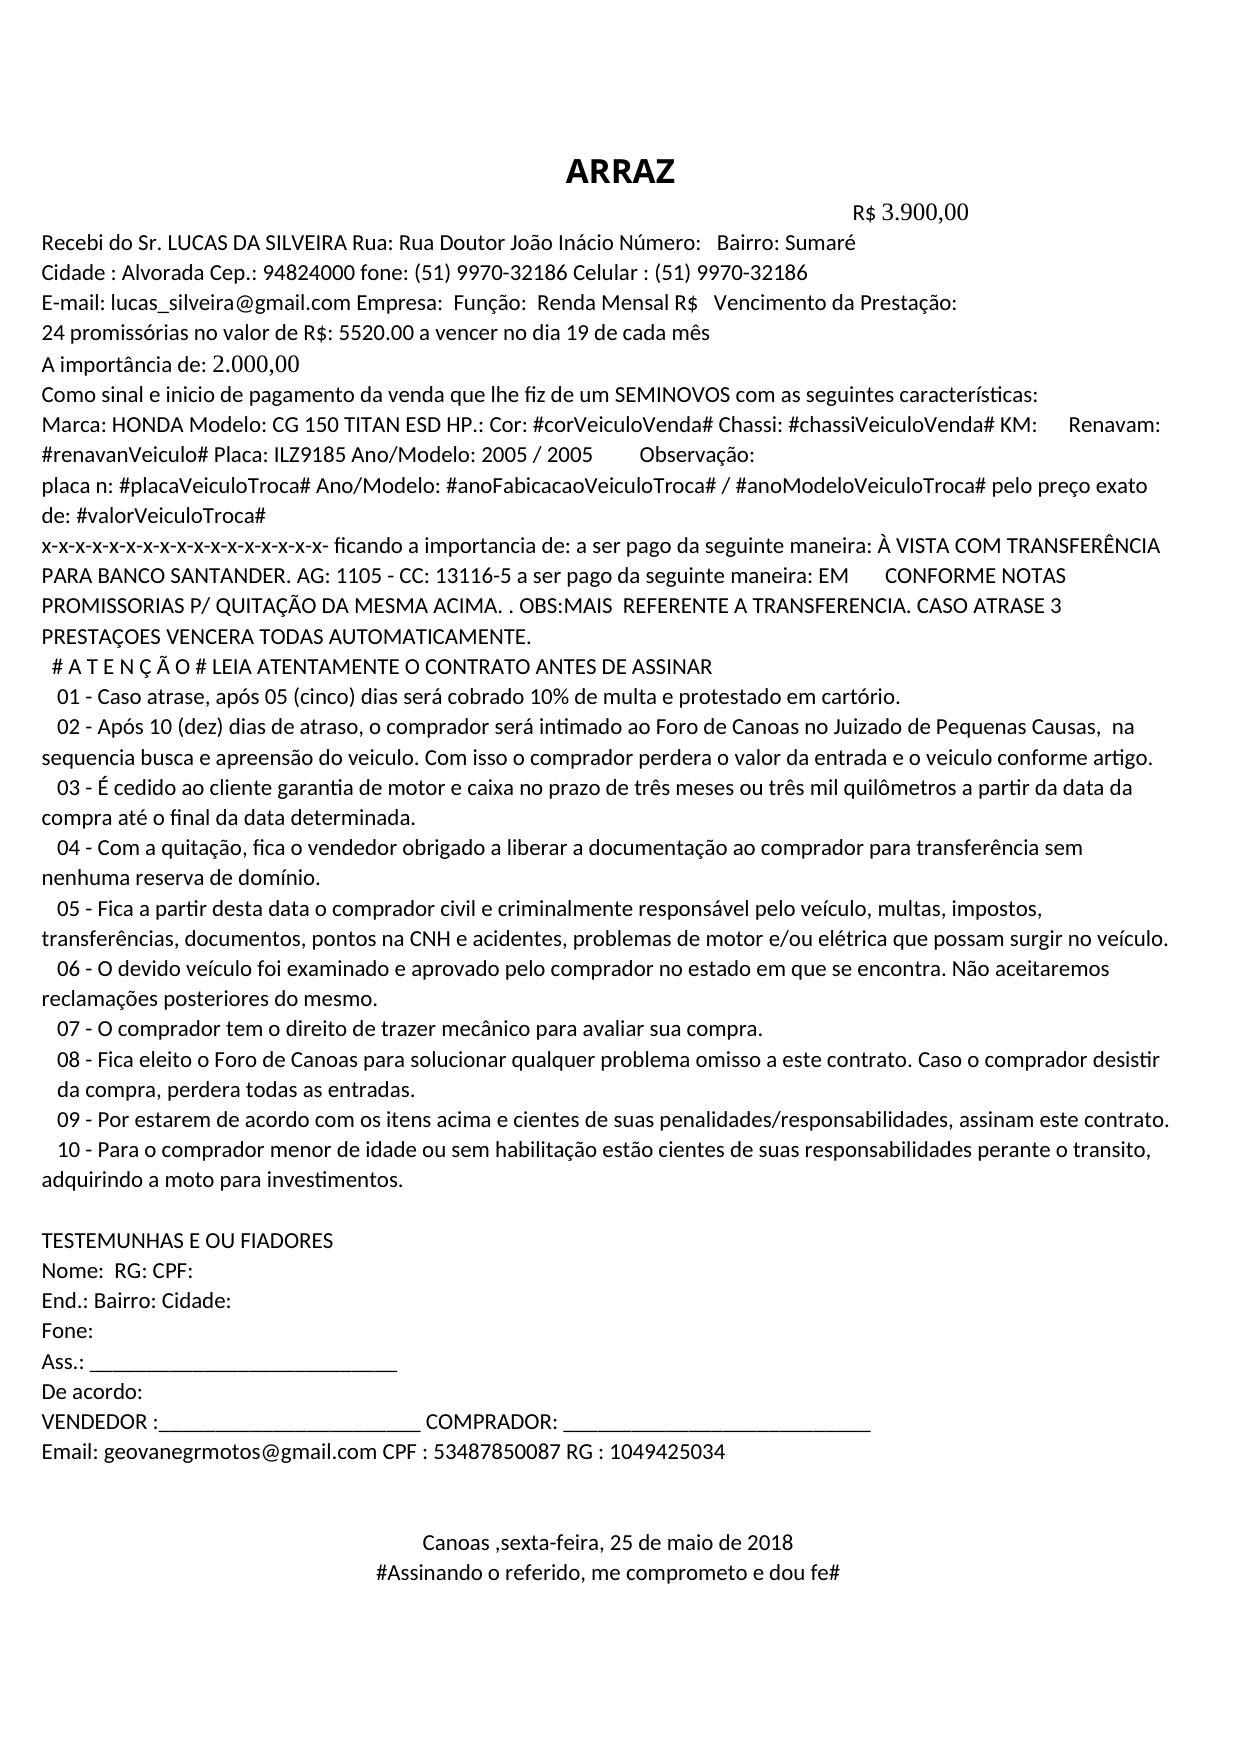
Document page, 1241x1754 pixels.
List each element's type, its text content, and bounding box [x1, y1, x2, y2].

subtitle ARRAZ [177, 148, 1063, 193]
text Como sinal e inicio de pagamento da venda que lhe fiz de um SEMINOVOS com as seguintes características: [41, 380, 1175, 408]
text 03 - É cedido ao cliente garantia de motor e caixa no prazo de três meses ou três mil quilômetros a partir da data da compra até o final da data determinada. [41, 773, 1175, 831]
text De acordo: [41, 1377, 1175, 1405]
text A importância de: 2.000,00 [41, 349, 1175, 378]
text # A T E N Ç Ã O # LEIA ATENTAMENTE O CONTRATO ANTES DE ASSINAR [41, 652, 1175, 680]
text x-x-x-x-x-x-x-x-x-x-x-x-x-x-x-x-x- ficando a importancia de: a ser pago da seguinte maneira: À VISTA COM TRANSFERÊNCIA PARA BANCO SANTANDER. AG: 1105 - CC: 13116-5 a ser pago da seguinte maneira: EM CONFORME NOTAS PROMISSORIAS P/ QUITAÇÃO DA MESMA ACIMA. . OBS:MAIS REFERENTE A TRANSFERENCIA. CASO ATRASE 3 PRESTAÇOES VENCERA TODAS AUTOMATICAMENTE. [41, 531, 1175, 650]
text TESTEMUNHAS E OU FIADORES [41, 1226, 1175, 1254]
text 09 - Por estarem de acordo com os itens acima e cientes de suas penalidades/responsabilidades, assinam este contrato. [41, 1105, 1175, 1133]
text 07 - O comprador tem o direito de trazer mecânico para avaliar sua compra. [41, 1014, 1175, 1042]
text Ass.: ___________________________ [41, 1347, 1175, 1375]
text 08 - Fica eleito o Foro de Canoas para solucionar qualquer problema omisso a este contrato. Caso o comprador desistir [41, 1045, 1175, 1073]
text 04 - Com a quitação, fica o vendedor obrigado a liberar a documentação ao comprador para transferência sem nenhuma reserva de domínio. [41, 833, 1175, 891]
text #Assinando o referido, me comprometo e dou fe# [41, 1558, 1175, 1586]
text E-mail: lucas_silveira@gmail.com Empresa: Função: Renda Mensal R$ Vencimento da Prestação: 24 promissórias no valor de R$: 5520.00 a vencer no dia 19 de cada mês [41, 288, 1175, 347]
text 05 - Fica a partir desta data o comprador civil e criminalmente responsável pelo veículo, multas, impostos, transferências, documentos, pontos na CNH e acidentes, problemas de motor e/ou elétrica que possam surgir no veículo. [41, 894, 1175, 952]
text End.: Bairro: Cidade: [41, 1286, 1175, 1314]
text VENDEDOR :_______________________ COMPRADOR: ___________________________ [41, 1407, 1175, 1435]
text Recebi do Sr. LUCAS DA SILVEIRA Rua: Rua Doutor João Inácio Número: Bairro: Sumaré [41, 228, 1175, 256]
text R$ 3.900,00 [791, 197, 1175, 226]
text 06 - O devido veículo foi examinado e aprovado pelo comprador no estado em que se encontra. Não aceitaremos reclamações posteriores do mesmo. [41, 954, 1175, 1012]
text 01 - Caso atrase, após 05 (cinco) dias será cobrado 10% de multa e protestado em cartório. [41, 682, 1175, 710]
text Cidade : Alvorada Cep.: 94824000 fone: (51) 9970-32186 Celular : (51) 9970-32186 [41, 258, 1175, 286]
text Canoas ,sexta-feira, 25 de maio de 2018 [41, 1528, 1175, 1556]
text 10 - Para o comprador menor de idade ou sem habilitação estão cientes de suas responsabilidades perante o transito, adquirindo a moto para investimentos. [41, 1135, 1175, 1193]
text Fone: [41, 1317, 1175, 1344]
text placa n: #placaVeiculoTroca# Ano/Modelo: #anoFabicacaoVeiculoTroca# / #anoModeloVeiculoTroca# pelo preço exato de: #valorVeiculoTroca# [41, 471, 1175, 529]
text Email: geovanegrmotos@gmail.com CPF : 53487850087 RG : 1049425034 [41, 1437, 1175, 1465]
text Nome: RG: CPF: [41, 1256, 1175, 1284]
text Marca: HONDA Modelo: CG 150 TITAN ESD HP.: Cor: #corVeiculoVenda# Chassi: #chassiVeiculoVenda# KM: Renavam: #renavanVeiculo# Placa: ILZ9185 Ano/Modelo: 2005 / 2005 Observação: [41, 410, 1175, 468]
text 02 - Após 10 (dez) dias de atraso, o comprador será intimado ao Foro de Canoas no Juizado de Pequenas Causas, na sequencia busca e apreensão do veiculo. Com isso o comprador perdera o valor da entrada e o veiculo conforme artigo. [41, 712, 1175, 771]
text da compra, perdera todas as entradas. [41, 1075, 1175, 1103]
